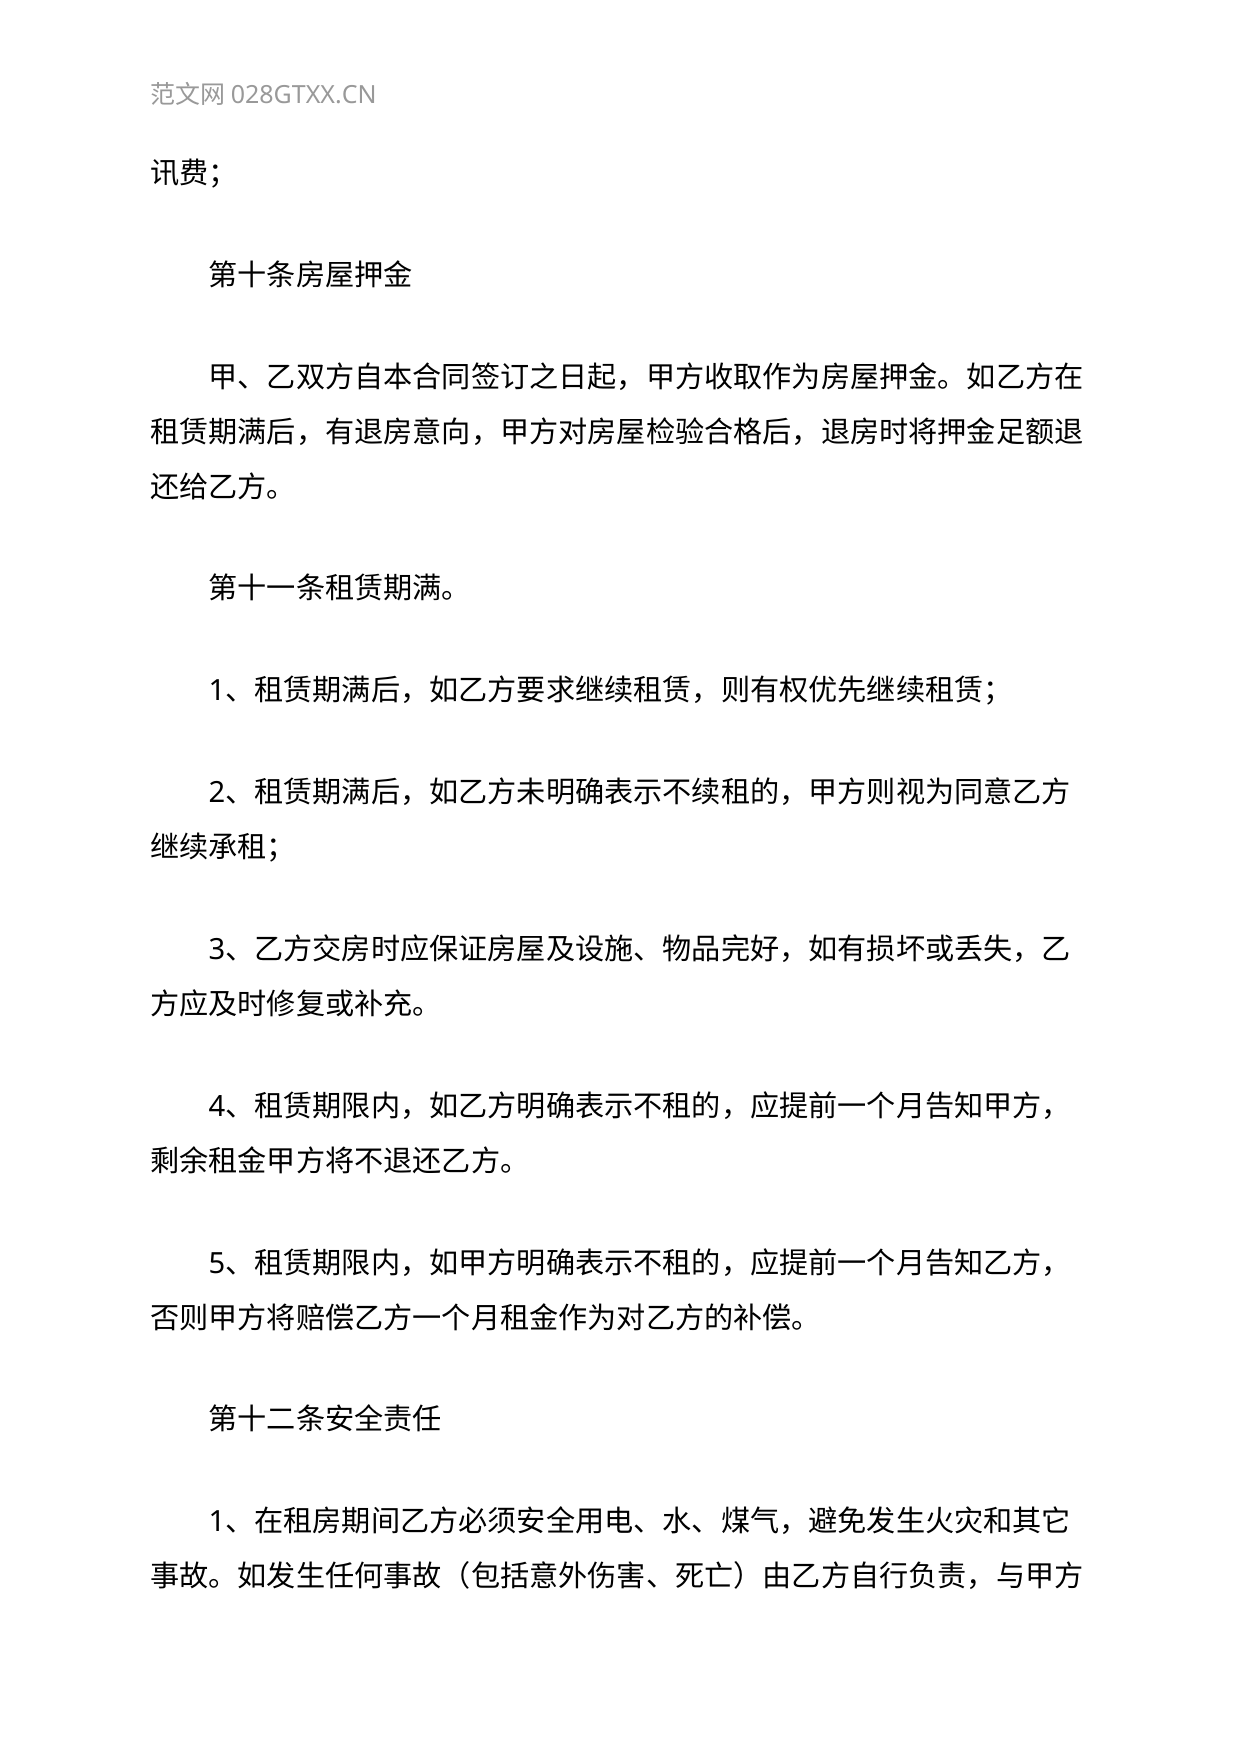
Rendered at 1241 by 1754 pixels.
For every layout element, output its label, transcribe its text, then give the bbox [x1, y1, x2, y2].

text 第十条房屋押金 [150, 252, 1090, 294]
text 3、乙方交房时应保证房屋及设施、物品完好，如有损坏或丢失，乙方应及时修复或补充。 [150, 926, 1090, 1023]
text 2、租赁期满后，如乙方未明确表示不续租的，甲方则视为同意乙方继续承租； [150, 769, 1090, 866]
text 5、租赁期限内，如甲方明确表示不租的，应提前一个月告知乙方，否则甲方将赔偿乙方一个月租金作为对乙方的补偿。 [150, 1239, 1090, 1336]
text 1、租赁期满后，如乙方要求继续租赁，则有权优先继续租赁； [150, 667, 1090, 709]
text 4、租赁期限内，如乙方明确表示不租的，应提前一个月告知甲方，剩余租金甲方将不退还乙方。 [150, 1082, 1090, 1180]
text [150, 1498, 1090, 1595]
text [150, 150, 1090, 192]
text 甲、乙双方自本合同签订之日起，甲方收取作为房屋押金。如乙方在租赁期满后，有退房意向，甲方对房屋检验合格后，退房时将押金足额退还给乙方。 [150, 353, 1090, 506]
text 第十二条安全责任 [150, 1396, 1090, 1438]
text 第十一条租赁期满。 [150, 565, 1090, 607]
